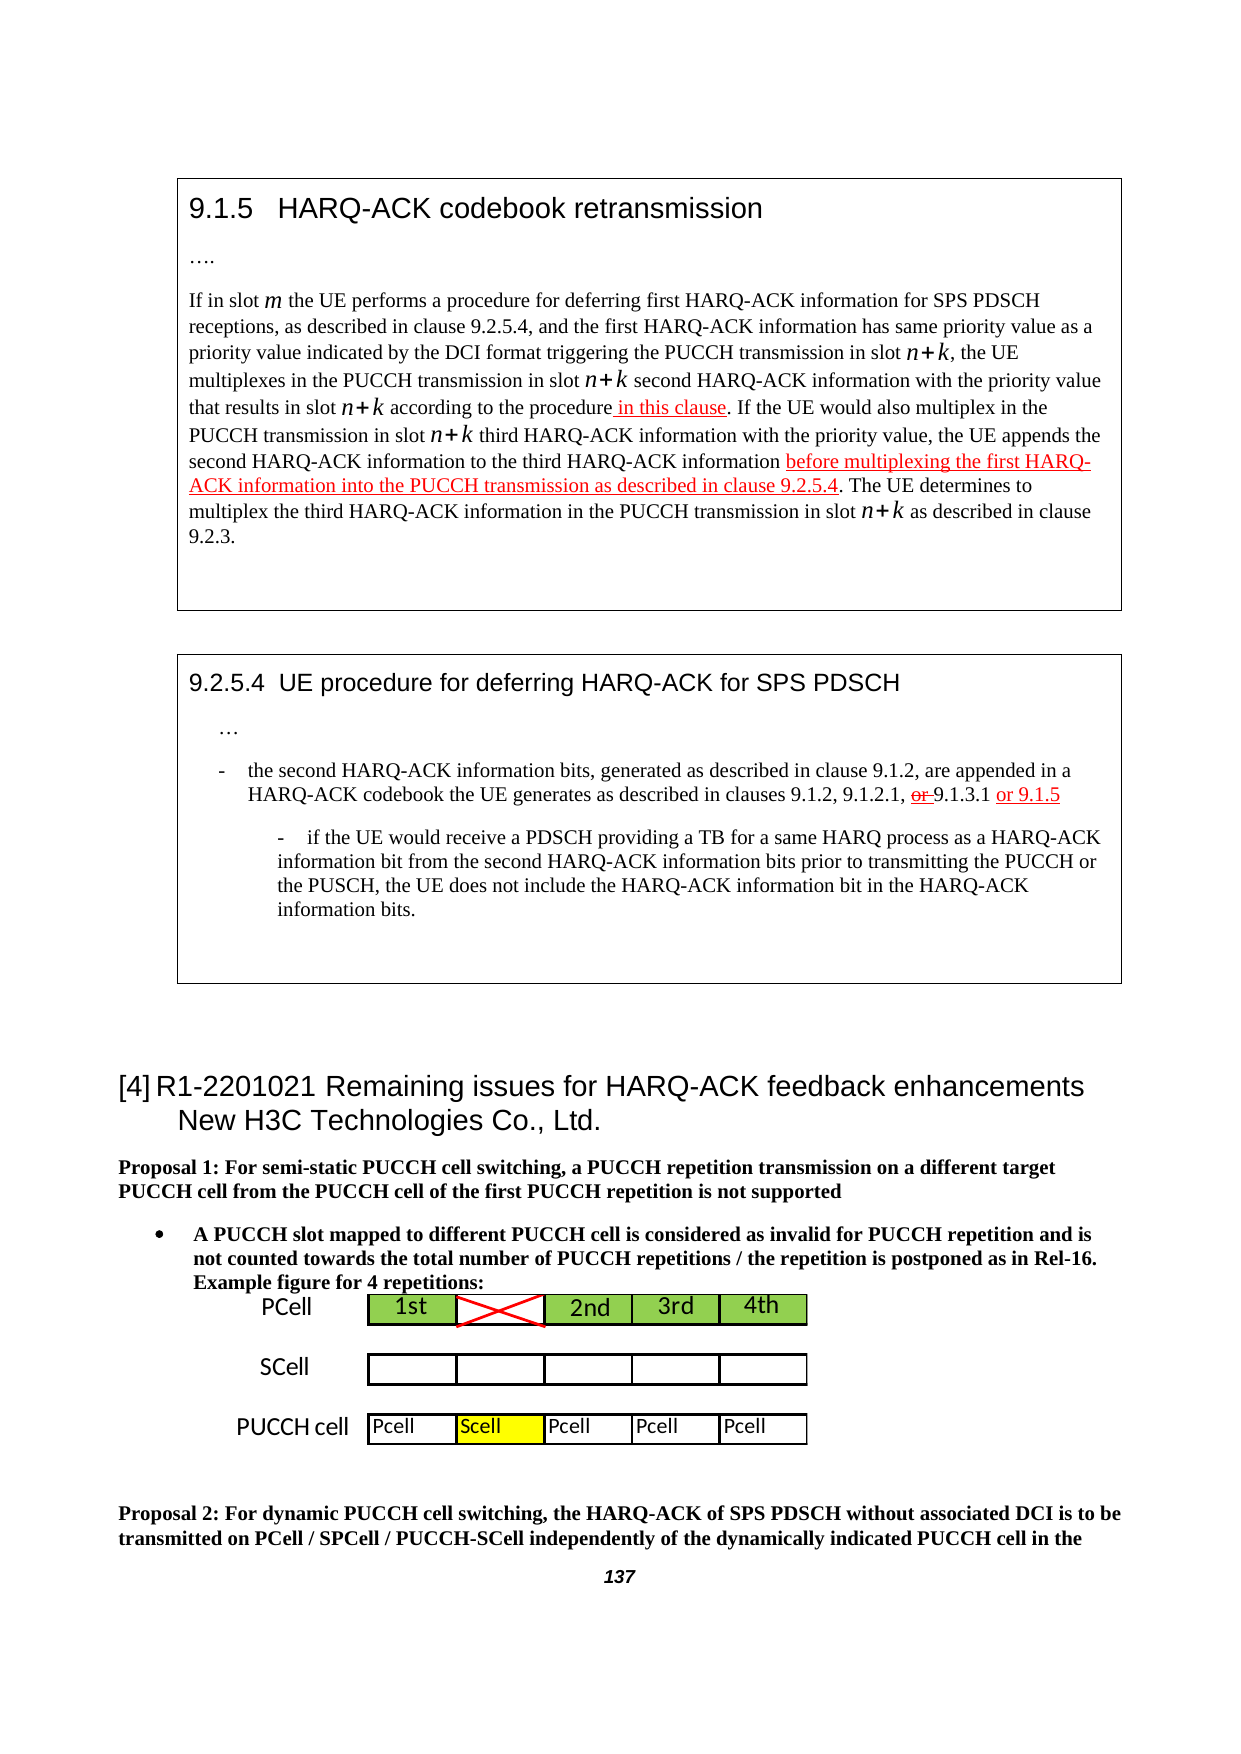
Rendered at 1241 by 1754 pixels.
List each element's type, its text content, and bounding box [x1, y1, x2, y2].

subtitle R1-2201021 Remaining issues for HARQ-ACK feedback enhancements New H3C Technologies Co., Ltd. [118, 1069, 1122, 1136]
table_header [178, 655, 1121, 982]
list A PUCCH slot mapped to different PUCCH cell is considered as invalid for PUCCH repetition and is not counted towards the total number of PUCCH repetitions / the repetition is postponed as in Rel-16. Example figure for 4 repetitions: [156, 1222, 1122, 1446]
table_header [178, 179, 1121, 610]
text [118, 1501, 1122, 1549]
text Proposal 1: For semi-static PUCCH cell switching, a PUCCH repetition transmission on a different target PUCCH cell from the PUCCH cell of the first PUCCH repetition is not supported [118, 1155, 1122, 1203]
